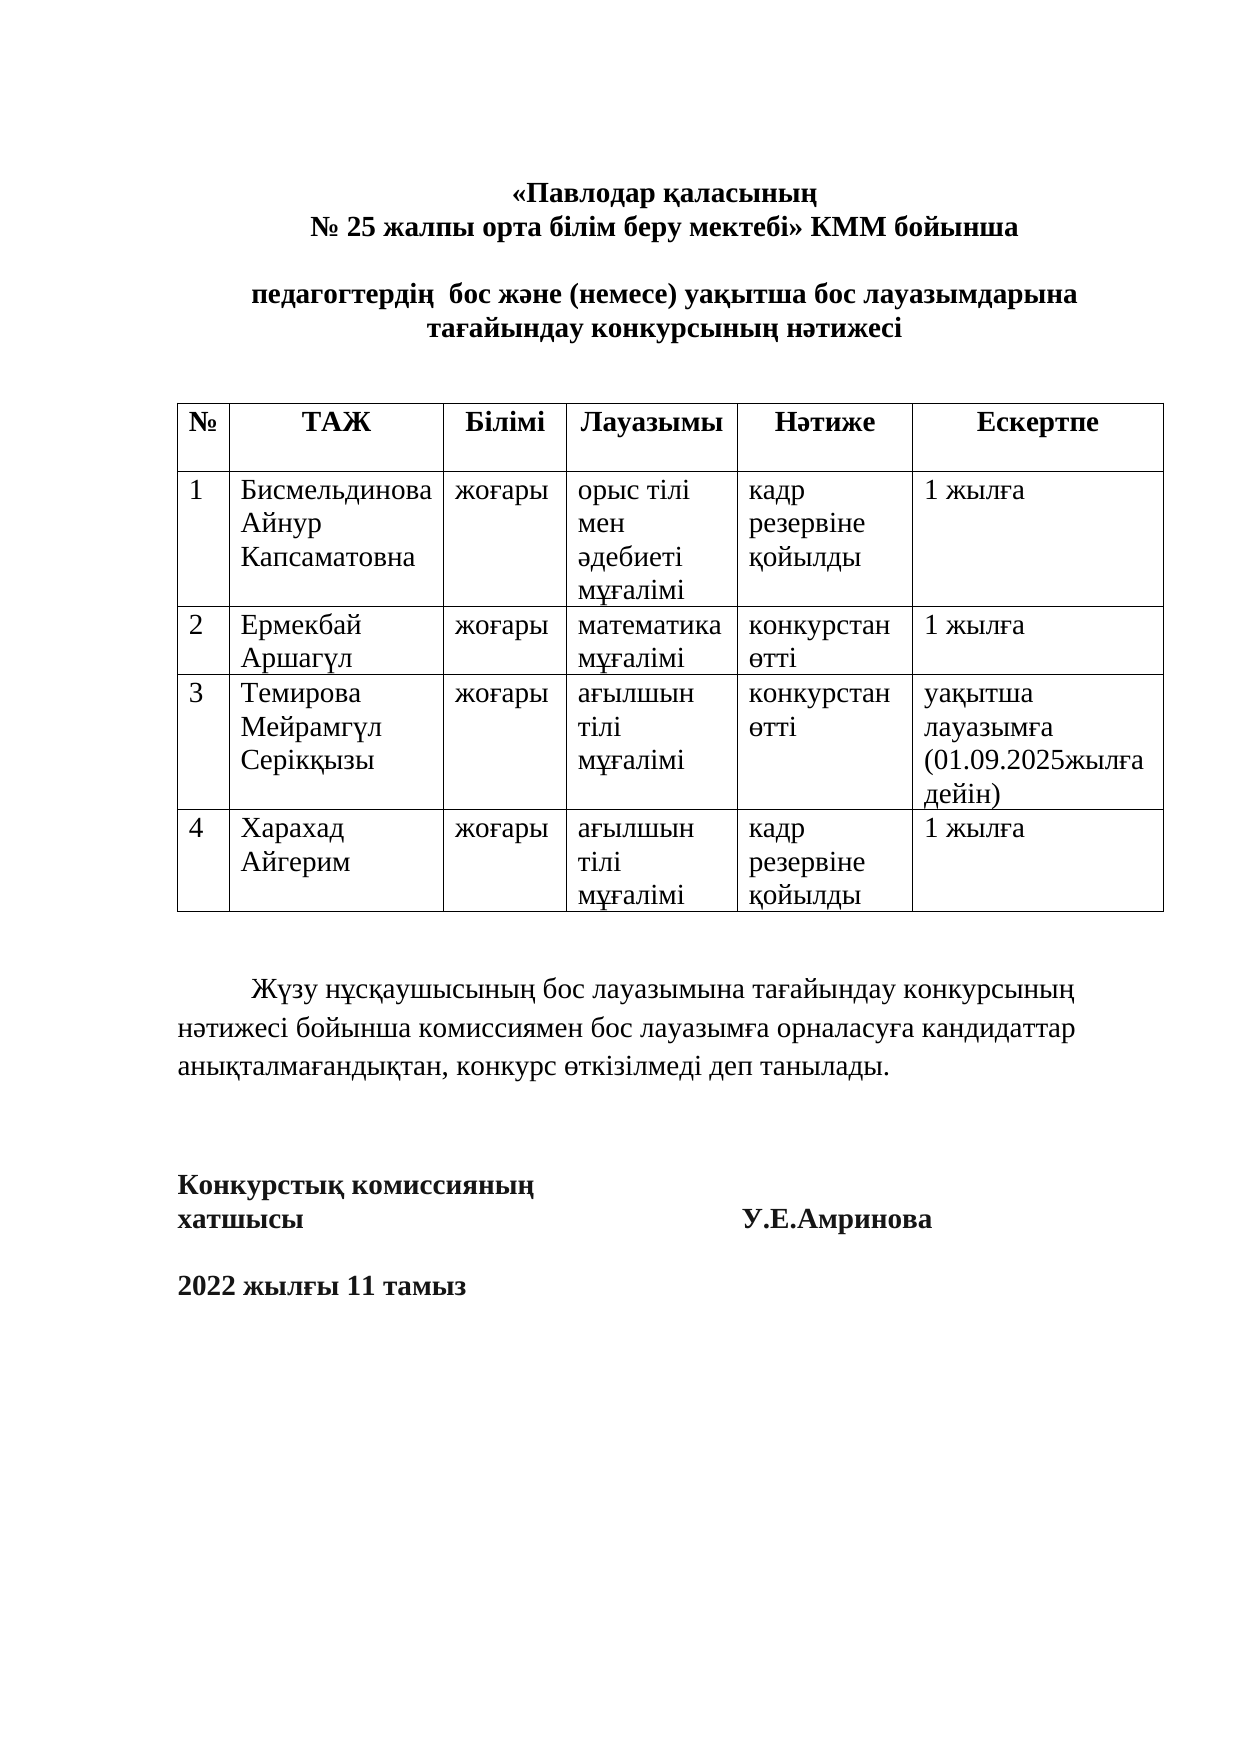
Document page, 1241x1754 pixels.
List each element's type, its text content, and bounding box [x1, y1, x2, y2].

table_cell конкурстан өтті [738, 675, 912, 809]
table_cell Темирова Мейрамгүл Серікқызы [230, 675, 443, 809]
table_cell жоғары [444, 675, 566, 809]
table_cell жоғары [444, 810, 566, 911]
table_header Білімі [444, 404, 566, 471]
table_cell Бисмельдинова Айнур Капсаматовна [230, 472, 443, 606]
table_cell 4 [178, 810, 229, 911]
text Жүзу нұсқаушысының бос лауазымына тағайындау конкурсының нәтижесі бойынша комиссиямен бос лауазымға орналасуға кандидаттар анықталмағандықтан, конкурс өткізілмеді деп танылады. [177, 971, 1152, 1082]
table_cell ағылшын тілі мұғалімі [567, 675, 737, 809]
text педагогтердің бос және (немесе) уақытша бос лауазымдарына тағайындау конкурсының нәтижесі [177, 276, 1152, 343]
table_cell 1 жылға [913, 810, 1163, 911]
table_cell 1 [178, 472, 229, 606]
table_cell уақытша лауазымға (01.09.2025жылға дейін) [913, 675, 1163, 809]
table_cell ағылшын тілі мұғалімі [567, 810, 737, 911]
table_header Ескертпе [913, 404, 1163, 471]
text Конкурстық комиссияның [177, 1167, 1152, 1201]
table_cell 3 [178, 675, 229, 809]
text 2022 жылғы 11 тамыз [177, 1268, 1152, 1301]
table_cell Ермекбай Аршагүл [230, 607, 443, 674]
text хатшысы У.Е.Амринова [177, 1201, 1152, 1234]
table_cell конкурстан өтті [738, 607, 912, 674]
table_cell жоғары [444, 607, 566, 674]
table_cell 1 жылға [913, 472, 1163, 606]
table_header Лауазымы [567, 404, 737, 471]
table_cell 2 [178, 607, 229, 674]
table_cell Харахад Айгерим [230, 810, 443, 911]
table_header Нәтиже [738, 404, 912, 471]
table_cell кадр резервіне қойылды [738, 810, 912, 911]
table_cell кадр резервіне қойылды [738, 472, 912, 606]
table_header № [178, 404, 229, 471]
table_cell математика мұғалімі [567, 607, 737, 674]
table_cell орыс тілі мен әдебиеті мұғалімі [567, 472, 737, 606]
table_cell 1 жылға [913, 607, 1163, 674]
table_cell жоғары [444, 472, 566, 606]
text № 25 жалпы орта білім беру мектебі» КММ бойынша [177, 209, 1152, 243]
text «Павлодар қаласының [177, 176, 1152, 209]
table_header ТАЖ [230, 404, 443, 471]
